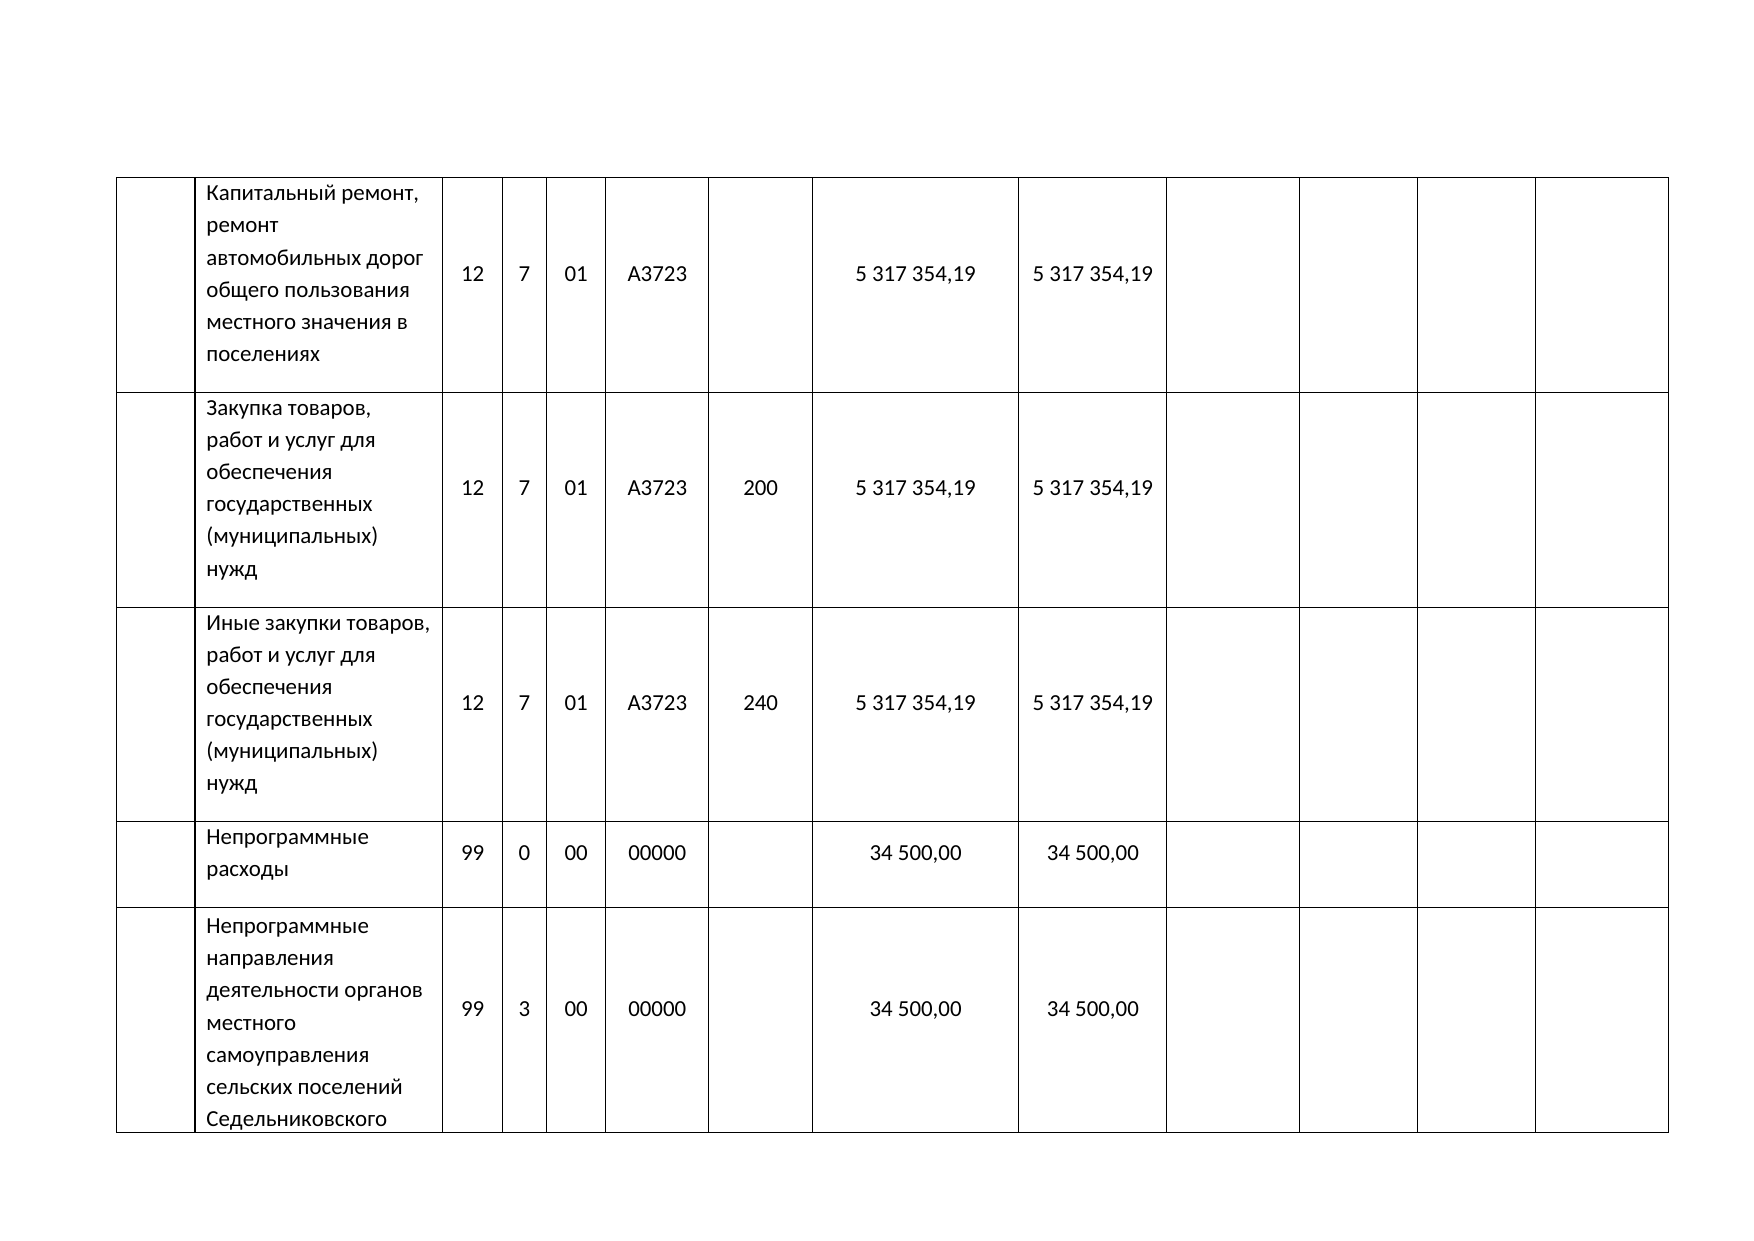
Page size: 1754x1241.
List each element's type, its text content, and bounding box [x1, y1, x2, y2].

table_cell 34 500,00 [813, 908, 1018, 1132]
table_cell А3723 [606, 393, 708, 607]
table_cell [1167, 822, 1299, 907]
table_cell [1536, 822, 1668, 907]
table_cell [1300, 908, 1417, 1132]
table_cell [117, 178, 194, 392]
table_cell [117, 393, 194, 607]
table_cell [117, 822, 194, 907]
table_cell 00000 [606, 908, 708, 1132]
table_cell 3 [503, 908, 546, 1132]
table_cell 00 [547, 822, 605, 907]
table_cell Иные закупки товаров, работ и услуг для обеспечения государственных (муниципальных) нужд [196, 608, 442, 821]
table_cell Закупка товаров, работ и услуг для обеспечения государственных (муниципальных) нужд [196, 393, 442, 607]
table_cell [1418, 178, 1535, 392]
table_cell [1536, 178, 1668, 392]
table_cell [117, 908, 194, 1132]
table_cell 5 317 354,19 [813, 608, 1018, 821]
table_cell 5 317 354,19 [1019, 608, 1166, 821]
table_cell 99 [443, 822, 502, 907]
table_cell 200 [709, 393, 812, 607]
table_cell [1300, 822, 1417, 907]
table_cell 7 [503, 393, 546, 607]
table_cell [1418, 608, 1535, 821]
table_cell [1167, 393, 1299, 607]
table_cell 12 [443, 393, 502, 607]
table_cell 7 [503, 178, 546, 392]
table_cell 0 [503, 822, 546, 907]
table_cell [1300, 178, 1417, 392]
table_cell [1300, 608, 1417, 821]
table_cell 5 317 354,19 [813, 178, 1018, 392]
table_cell 34 500,00 [813, 822, 1018, 907]
table_cell Капитальный ремонт, ремонт автомобильных дорог общего пользования местного значения в поселениях [196, 178, 442, 392]
table_cell [1167, 178, 1299, 392]
table_cell А3723 [606, 178, 708, 392]
table_cell [1300, 393, 1417, 607]
table_cell 12 [443, 608, 502, 821]
table_cell А3723 [606, 608, 708, 821]
table_cell [117, 608, 194, 821]
table_cell [709, 178, 812, 392]
table_cell 240 [709, 608, 812, 821]
table_cell 01 [547, 178, 605, 392]
table_cell 34 500,00 [1019, 822, 1166, 907]
table_cell 7 [503, 608, 546, 821]
table_cell 01 [547, 608, 605, 821]
table_cell [1418, 908, 1535, 1132]
table_cell 5 317 354,19 [813, 393, 1018, 607]
table_cell [1536, 608, 1668, 821]
table_cell Непрограммные расходы [196, 822, 442, 907]
table_cell 01 [547, 393, 605, 607]
table_cell [1418, 822, 1535, 907]
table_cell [196, 908, 442, 1132]
table_cell 99 [443, 908, 502, 1132]
table_cell 00000 [606, 822, 708, 907]
table_cell [1418, 393, 1535, 607]
table_cell 5 317 354,19 [1019, 178, 1166, 392]
table_cell [1167, 908, 1299, 1132]
table_cell 12 [443, 178, 502, 392]
table_cell 34 500,00 [1019, 908, 1166, 1132]
table_cell [1536, 908, 1668, 1132]
table_cell [1536, 393, 1668, 607]
table_cell 5 317 354,19 [1019, 393, 1166, 607]
table_cell [1167, 608, 1299, 821]
table_cell 00 [547, 908, 605, 1132]
table_cell [709, 908, 812, 1132]
table_cell [709, 822, 812, 907]
